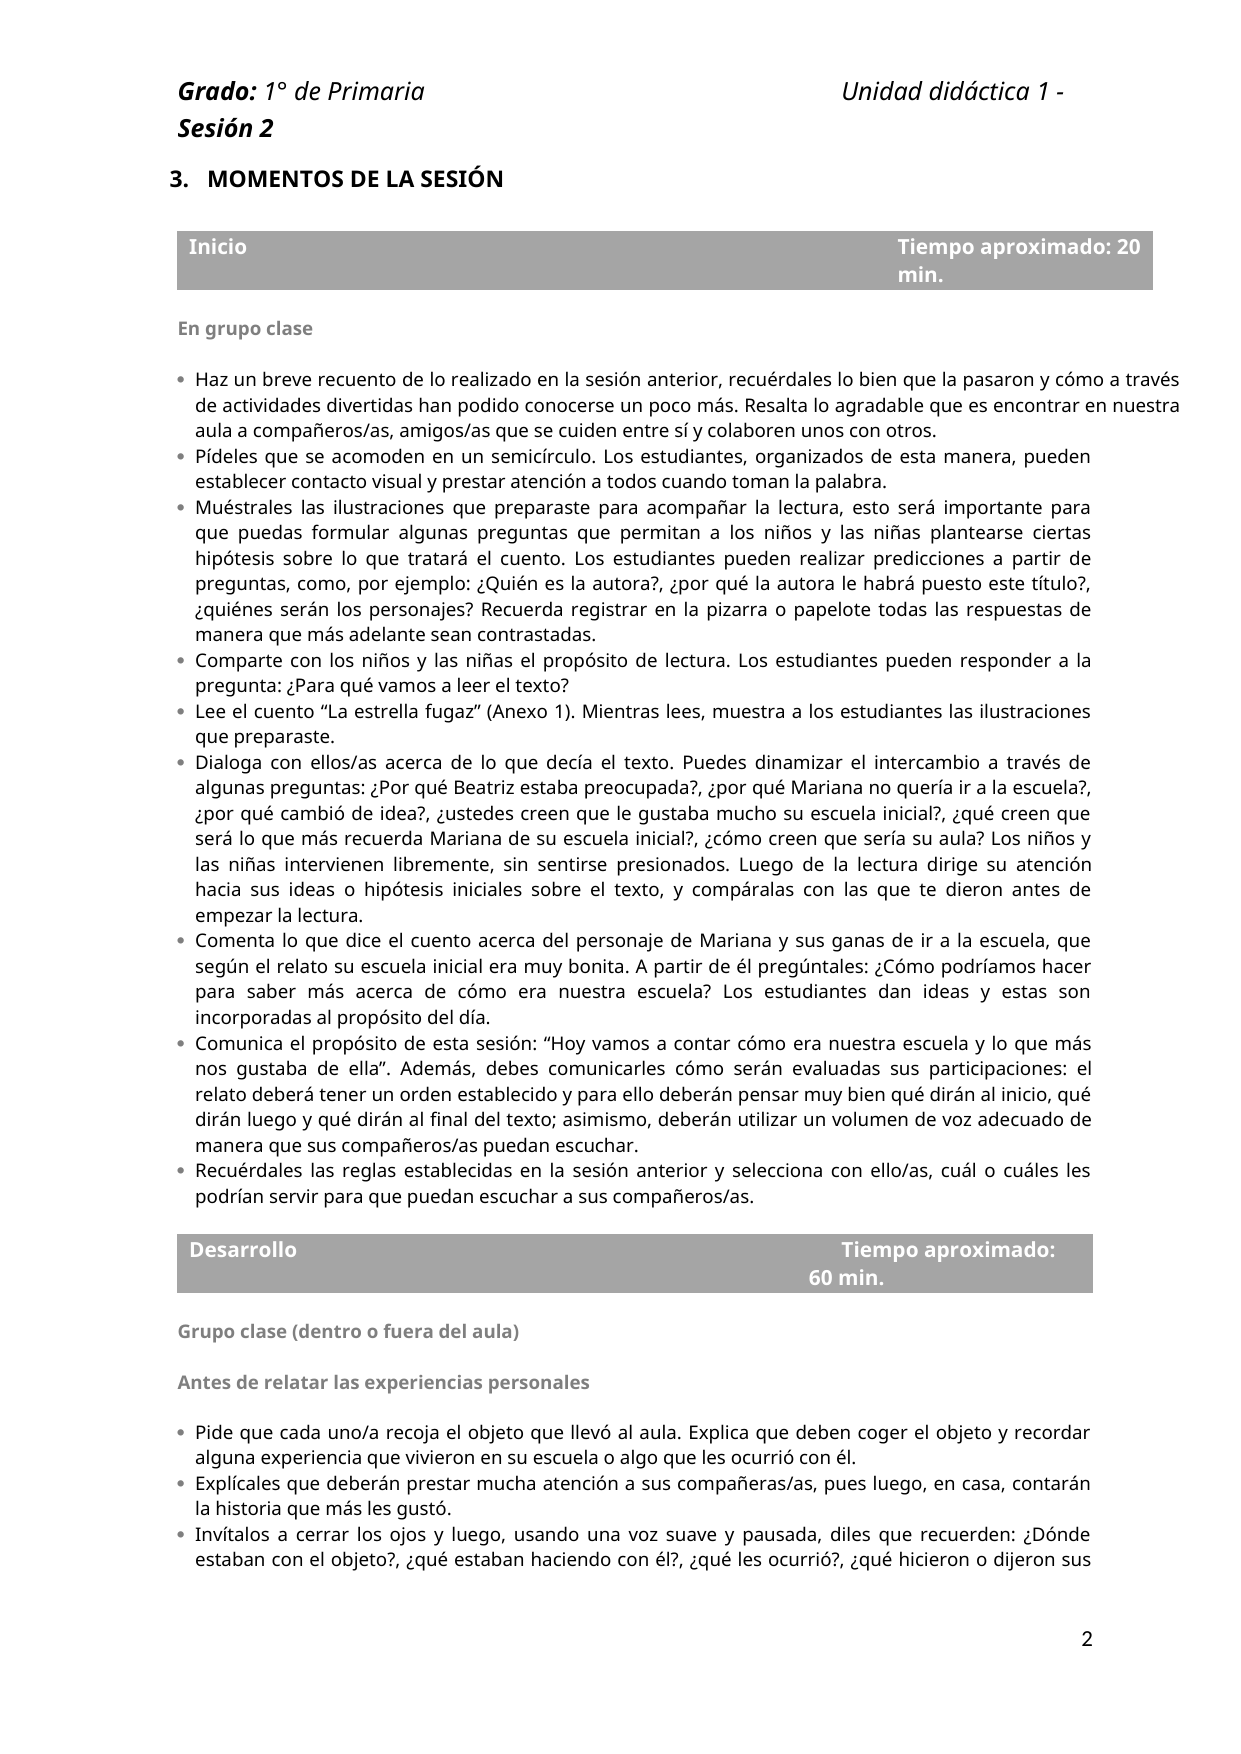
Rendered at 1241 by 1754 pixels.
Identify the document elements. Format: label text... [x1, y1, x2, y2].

table_header Inicio [178, 232, 886, 289]
table_header Desarrollo [178, 1235, 797, 1292]
list Haz un breve recuento de lo realizado en la sesión anterior, recuérdales lo bien que la pasaron y cómo a través de actividades divertidas han podido conocerse un poco más. Resalta lo agradable que es encontrar en nuestra aula a compañeros/as, amigos/as que se cuiden entre sí y colaboren unos con otros. [177, 366, 1181, 443]
list Muéstrales las ilustraciones que preparaste para acompañar la lectura, esto será importante para que puedas formular algunas preguntas que permitan a los niños y las niñas plantearse ciertas hipótesis sobre lo que tratará el cuento. Los estudiantes pueden realizar predicciones a partir de preguntas, como, por ejemplo: ¿Quién es la autora?, ¿por qué la autora le habrá puesto este título?, ¿quiénes serán los personajes? Recuerda registrar en la pizarra o papelote todas las respuestas de manera que más adelante sean contrastadas. [177, 494, 1093, 647]
list Comenta lo que dice el cuento acerca del personaje de Mariana y sus ganas de ir a la escuela, que según el relato su escuela inicial era muy bonita. A partir de él pregúntales: ¿Cómo podríamos hacer para saber más acerca de cómo era nuestra escuela? Los estudiantes dan ideas y estas son incorporadas al propósito del día. [177, 928, 1093, 1030]
text En grupo clase [177, 315, 1152, 341]
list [177, 1521, 1093, 1572]
text Antes de relatar las experiencias personales [177, 1369, 1093, 1395]
list Lee el cuento “La estrella fugaz” (Anexo 1). Mientras lees, muestra a los estudiantes las ilustraciones que preparaste. [177, 698, 1093, 749]
list Comparte con los niños y las niñas el propósito de lectura. Los estudiantes pueden responder a la pregunta: ¿Para qué vamos a leer el texto? [177, 647, 1093, 698]
list Comunica el propósito de esta sesión: “Hoy vamos a contar cómo era nuestra escuela y lo que más nos gustaba de ella”. Además, debes comunicarles cómo serán evaluadas sus participaciones: el relato deberá tener un orden establecido y para ello deberán pensar muy bien qué dirán al inicio, qué dirán luego y qué dirán al final del texto; asimismo, deberán utilizar un volumen de voz adecuado de manera que sus compañeros/as puedan escuchar. [177, 1030, 1093, 1157]
list Dialoga con ellos/as acerca de lo que decía el texto. Puedes dinamizar el intercambio a través de algunas preguntas: ¿Por qué Beatriz estaba preocupada?, ¿por qué Mariana no quería ir a la escuela?, ¿por qué cambió de idea?, ¿ustedes creen que le gustaba mucho su escuela inicial?, ¿qué creen que será lo que más recuerda Mariana de su escuela inicial?, ¿cómo creen que sería su aula? Los niños y las niñas intervienen libremente, sin sentirse presionados. Luego de la lectura dirige su atención hacia sus ideas o hipótesis iniciales sobre el texto, y compáralas con las que te dieron antes de empezar la lectura. [177, 749, 1093, 928]
table_header Tiempo aproximado: 20 min. [887, 232, 1152, 289]
text Grupo clase (dentro o fuera del aula) [177, 1318, 1152, 1344]
list MOMENTOS DE LA SESIÓN [169, 163, 1093, 194]
list Recuérdales las reglas establecidas en la sesión anterior y selecciona con ello/as, cuál o cuáles les podrían servir para que puedan escuchar a sus compañeros/as. [177, 1157, 1093, 1208]
table_header Tiempo aproximado: 60 min. [798, 1235, 1092, 1292]
list Pídeles que se acomoden en un semicírculo. Los estudiantes, organizados de esta manera, pueden establecer contacto visual y prestar atención a todos cuando toman la palabra. [177, 443, 1093, 494]
list Pide que cada uno/a recoja el objeto que llevó al aula. Explica que deben coger el objeto y recordar alguna experiencia que vivieron en su escuela o algo que les ocurrió con él. [177, 1419, 1093, 1470]
list Explícales que deberán prestar mucha atención a sus compañeras/as, pues luego, en casa, contarán la historia que más les gustó. [177, 1470, 1093, 1521]
